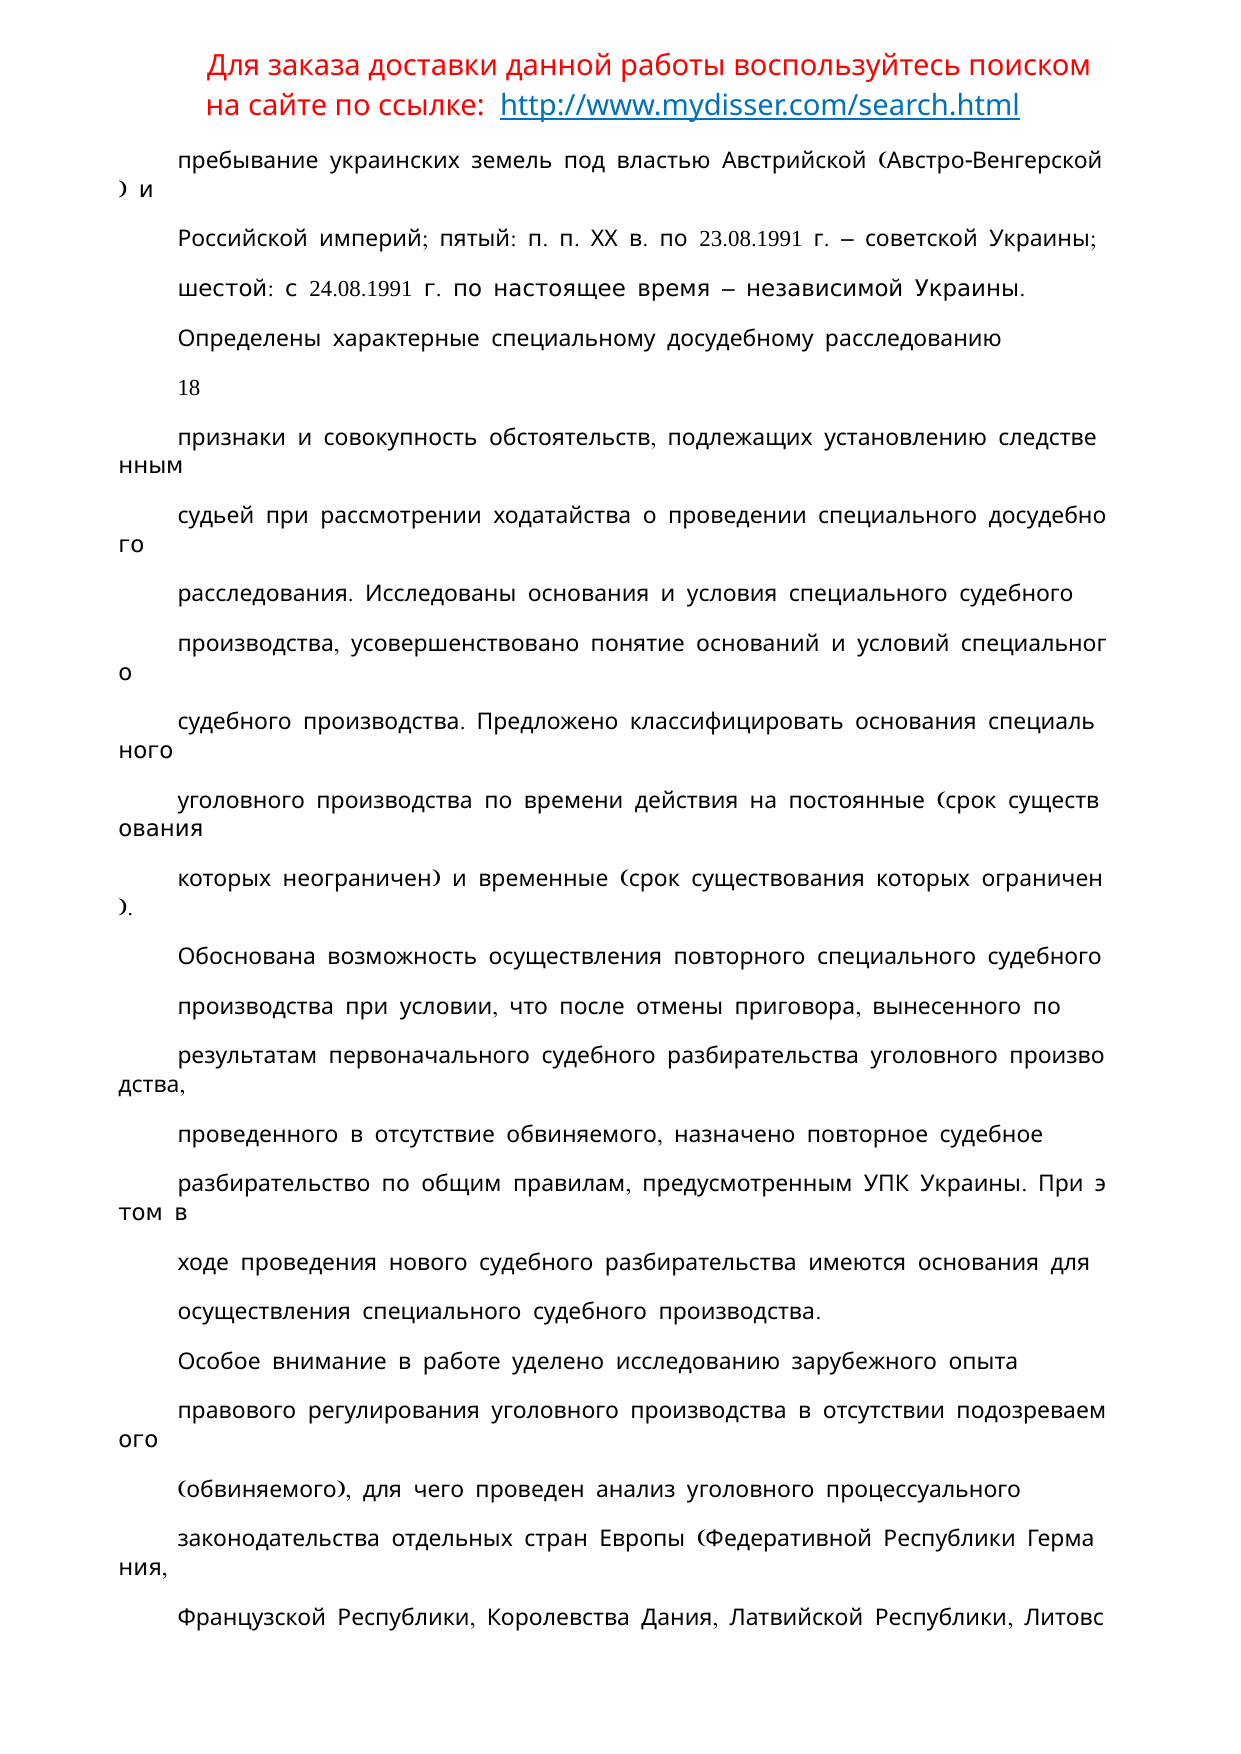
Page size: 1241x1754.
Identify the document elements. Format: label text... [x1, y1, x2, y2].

text обвиняемогодлячегопроведенанализуголовногопроцессуального [118, 1473, 1107, 1502]
text расследованияИсследованыоснованияиусловияспециальногосудебного [118, 578, 1107, 607]
text производстваприусловиичтопослеотменыприговоравынесенногопо [118, 990, 1107, 1019]
text результатампервоначальногосудебногоразбирательствауголовногопроизводства [118, 1040, 1107, 1097]
text Определеныхарактерныеспециальномудосудебномурасследованию [118, 322, 1107, 351]
text пребываниеукраинскихземельподвластьюАвстрийскойАвстроВенгерскойи [118, 144, 1107, 202]
text Особоевниманиевработеуделеноисследованиюзарубежногоопыта [118, 1345, 1107, 1374]
text производстваусовершенствованопонятиеоснованийиусловийспециального [118, 627, 1107, 685]
text проведенноговотсутствиеобвиняемогоназначеноповторноесудебное [118, 1118, 1107, 1147]
text Обоснованавозможностьосуществленияповторногоспециальногосудебного [118, 941, 1107, 969]
text правовогорегулированияуголовногопроизводствавотсутствииподозреваемого [118, 1395, 1107, 1452]
text законодательстваотдельныхстранЕвропыФедеративнойРеспубликиГермания [118, 1523, 1107, 1580]
text судьейприрассмотренииходатайстваопроведенииспециальногодосудебного [118, 499, 1107, 557]
text осуществленияспециальногосудебногопроизводства [118, 1296, 1107, 1324]
text признакиисовокупностьобстоятельствподлежащихустановлениюследственным [118, 421, 1107, 479]
text ходепроведенияновогосудебногоразбирательстваимеютсяоснованиядля [118, 1246, 1107, 1275]
text разбирательствопообщимправилампредусмотреннымУПКУкраиныПриэтомв [118, 1168, 1107, 1225]
text которыхнеограниченивременныесроксуществованиякоторыхограничен [118, 862, 1107, 920]
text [118, 1601, 1107, 1630]
text шестойсгпонастоящеевремя–независимойУкраины [118, 272, 1107, 301]
text  [118, 372, 1107, 400]
text уголовногопроизводстваповременидействиянапостоянныесроксуществования [118, 784, 1107, 842]
text судебногопроизводстваПредложеноклассифицироватьоснованияспециального [118, 706, 1107, 763]
text РоссийскойимперийпятыйппХХвпог–советскойУкраины [118, 223, 1107, 252]
